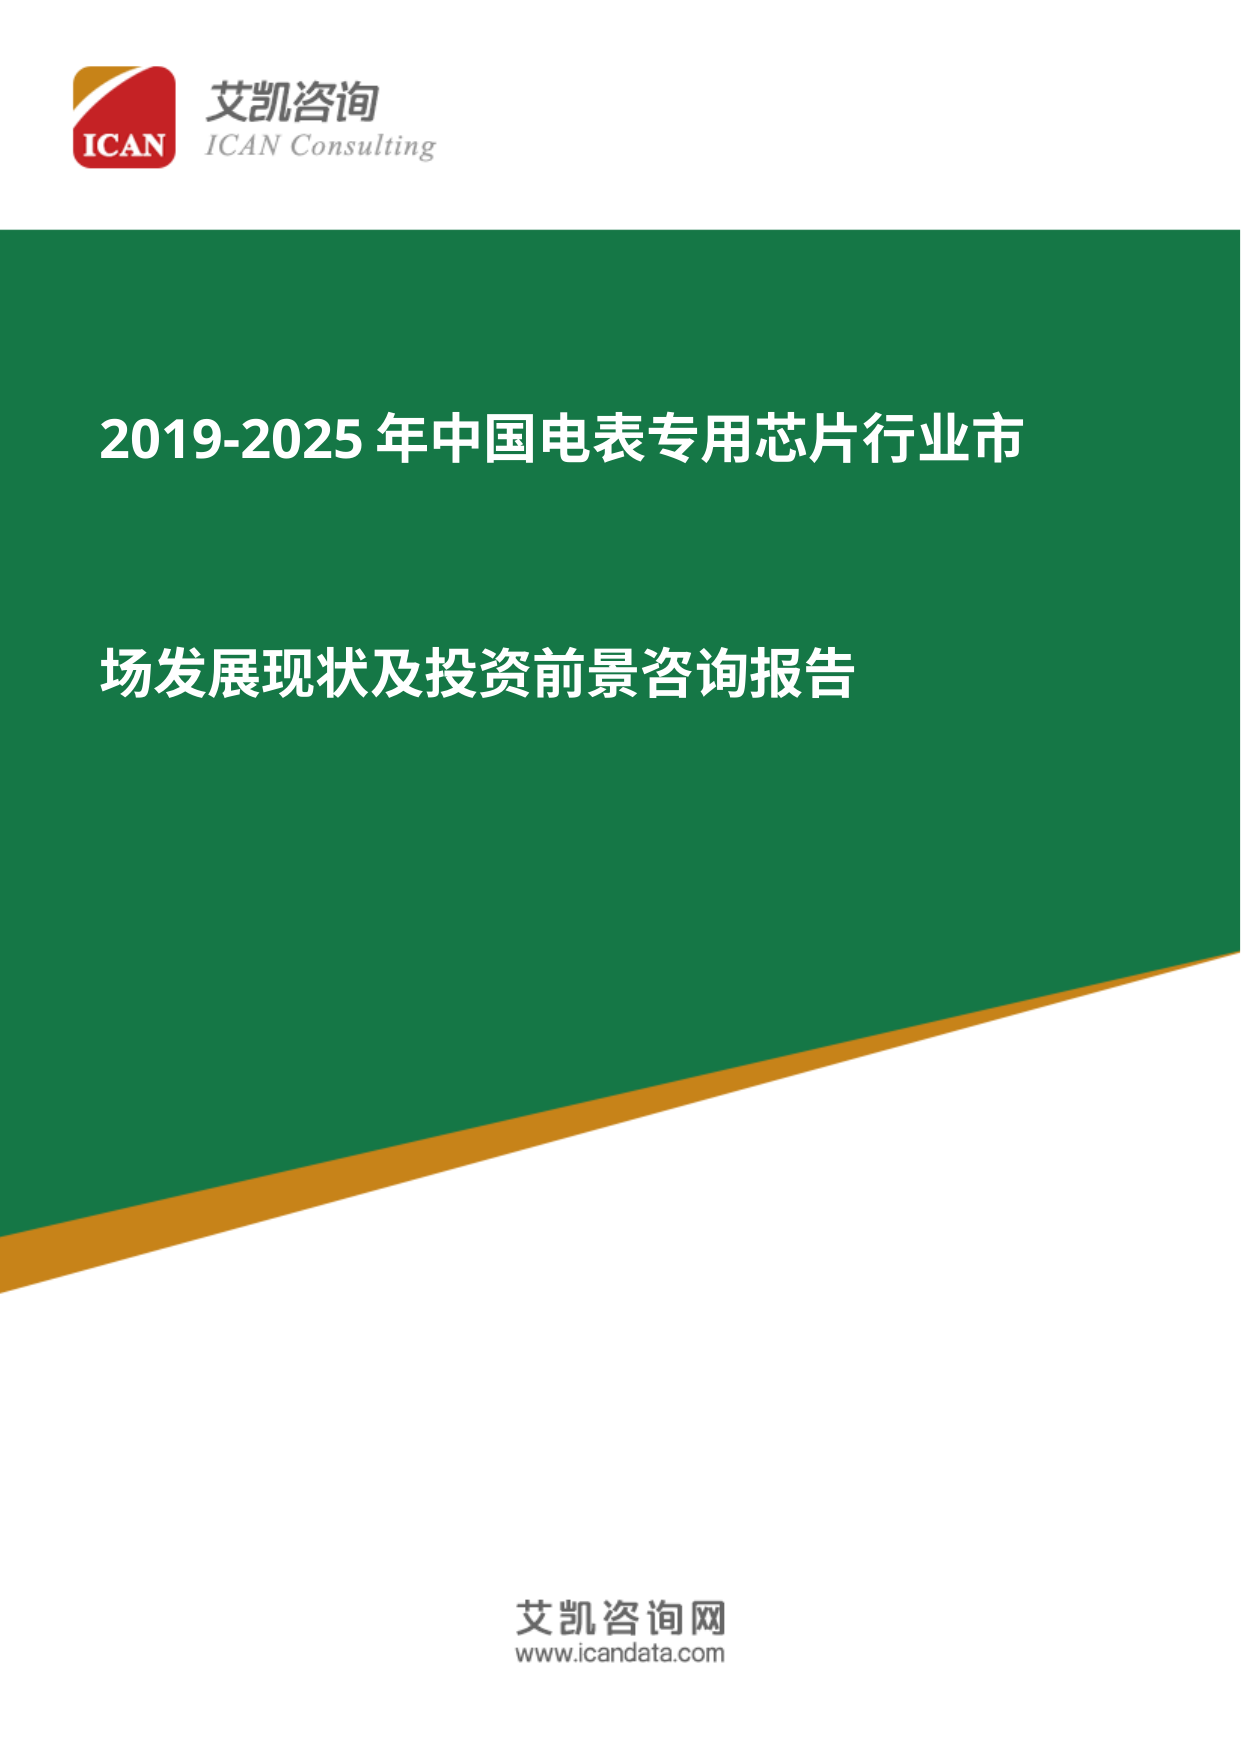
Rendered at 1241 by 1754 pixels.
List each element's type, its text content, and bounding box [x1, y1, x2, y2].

picture [0, 5, 1241, 1754]
subtitle 2019-2025年中国电表专用芯片行业市场发展现状及投资前景咨询报告 [99, 386, 1053, 718]
